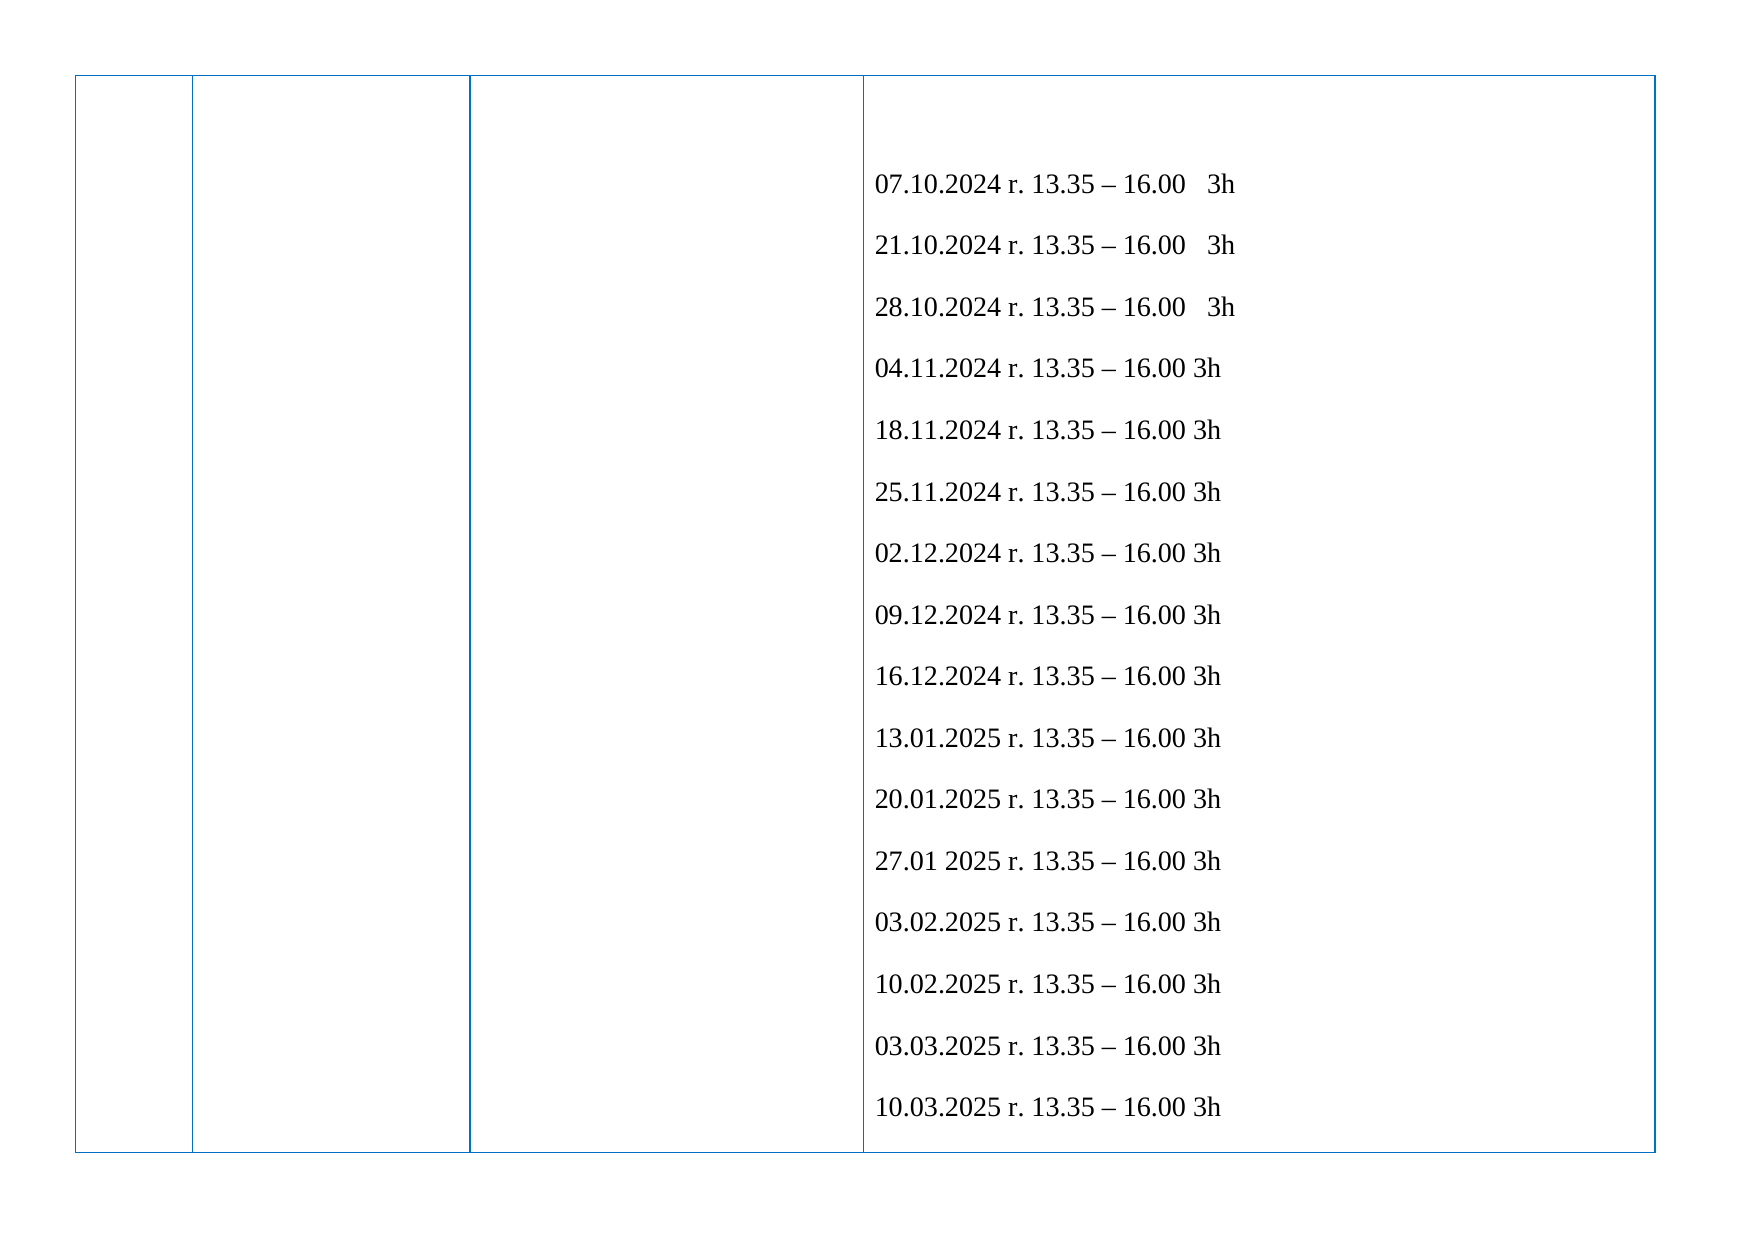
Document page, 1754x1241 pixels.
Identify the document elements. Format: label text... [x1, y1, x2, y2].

table_cell 3 [76, 76, 192, 1152]
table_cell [193, 76, 469, 1152]
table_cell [864, 76, 1654, 1152]
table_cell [471, 76, 863, 1152]
